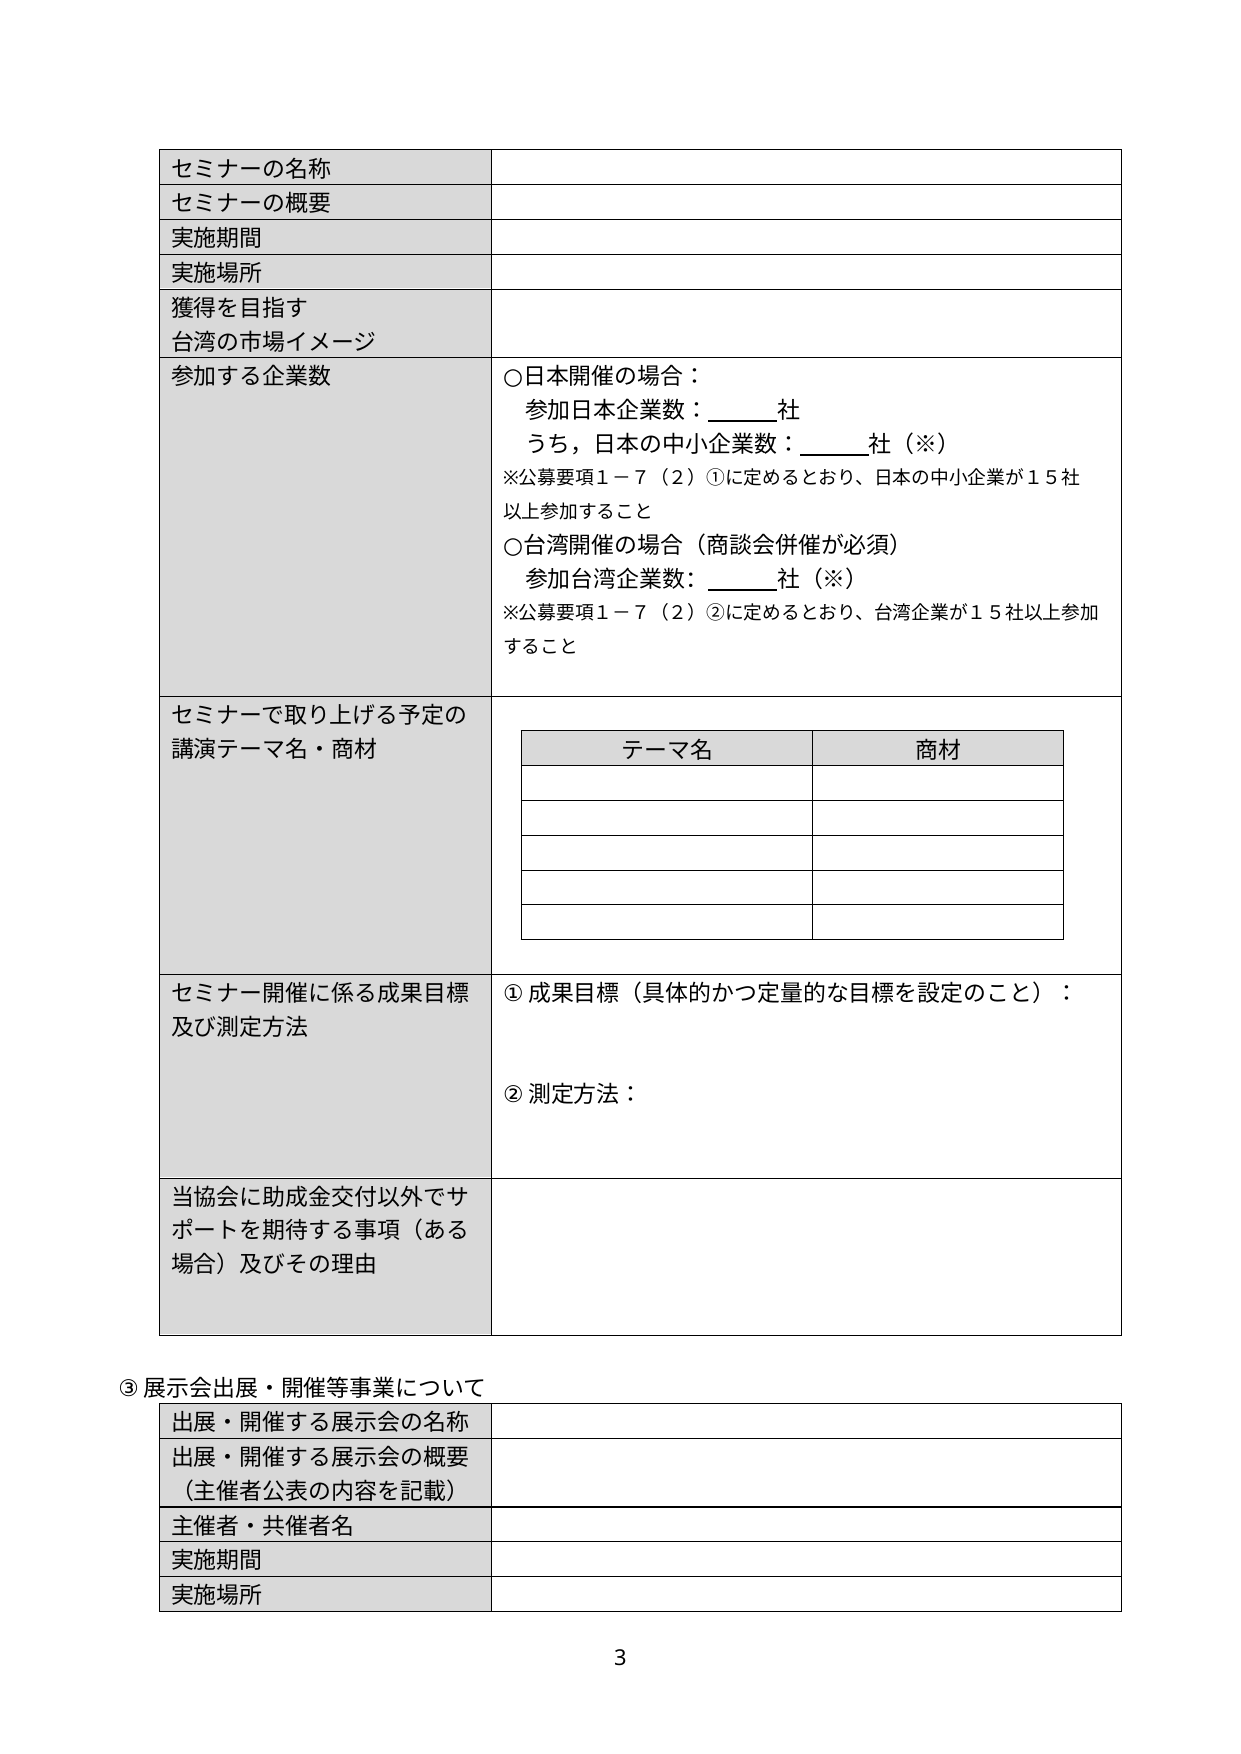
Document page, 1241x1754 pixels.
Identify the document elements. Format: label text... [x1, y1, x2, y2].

table_cell 実施場所 ※台湾で開催されるものに限る [160, 1577, 491, 1611]
table_cell [492, 255, 1121, 288]
table_cell 実施場所 [160, 255, 491, 288]
table_cell [492, 220, 1121, 254]
table_cell [492, 290, 1121, 357]
table_cell [492, 697, 1121, 974]
table_cell セミナー開催に係る成果目標及び測定方法 [160, 975, 491, 1177]
table_cell ①成果目標（具体的かつ定量的な目標を設定のこと）： ②測定方法： [492, 975, 1121, 1177]
table_cell 参加する企業数 [160, 358, 491, 696]
table_header [492, 1404, 1121, 1438]
table_cell [492, 1179, 1121, 1334]
table_cell 主催者・共催者名 [160, 1508, 491, 1541]
table_cell [492, 1508, 1121, 1541]
table_header [492, 150, 1121, 184]
table_cell ○日本開催の場合： 参加日本企業数： 社 うち，日本の中小企業数： 社（※） ※公募要項１－７（２）①に定めるとおり、日本の中小企業が１５社 以上参加すること ○台湾開催の場合（商談会併催が必須） 参加台湾企業数： 社（※） ※公募要項１－７（２）②に定めるとおり、台湾企業が１５社以上参加すること [492, 358, 1121, 696]
table_cell 当協会に助成金交付以外でサポートを期待する事項（ある場合）及びその理由 [160, 1179, 491, 1334]
table_cell 実施期間 [160, 1542, 491, 1576]
table_header セミナーの名称 [160, 150, 491, 184]
text ③展示会出展・開催等事業について [118, 1369, 1122, 1403]
table_header 出展・開催する展示会の名称 [160, 1404, 491, 1438]
table_cell 実施期間 [160, 220, 491, 254]
table_cell [492, 185, 1121, 219]
table_cell 出展・開催する展示会の概要（主催者公表の内容を記載） [160, 1439, 491, 1506]
table_cell [492, 1439, 1121, 1506]
table_cell セミナーで取り上げる予定の講演テーマ名・商材 [160, 697, 491, 974]
table_cell [492, 1577, 1121, 1611]
table_cell [492, 1542, 1121, 1576]
table_cell セミナーの概要 [160, 185, 491, 219]
table_cell 獲得を目指す 台湾の市場イメージ [160, 290, 491, 357]
